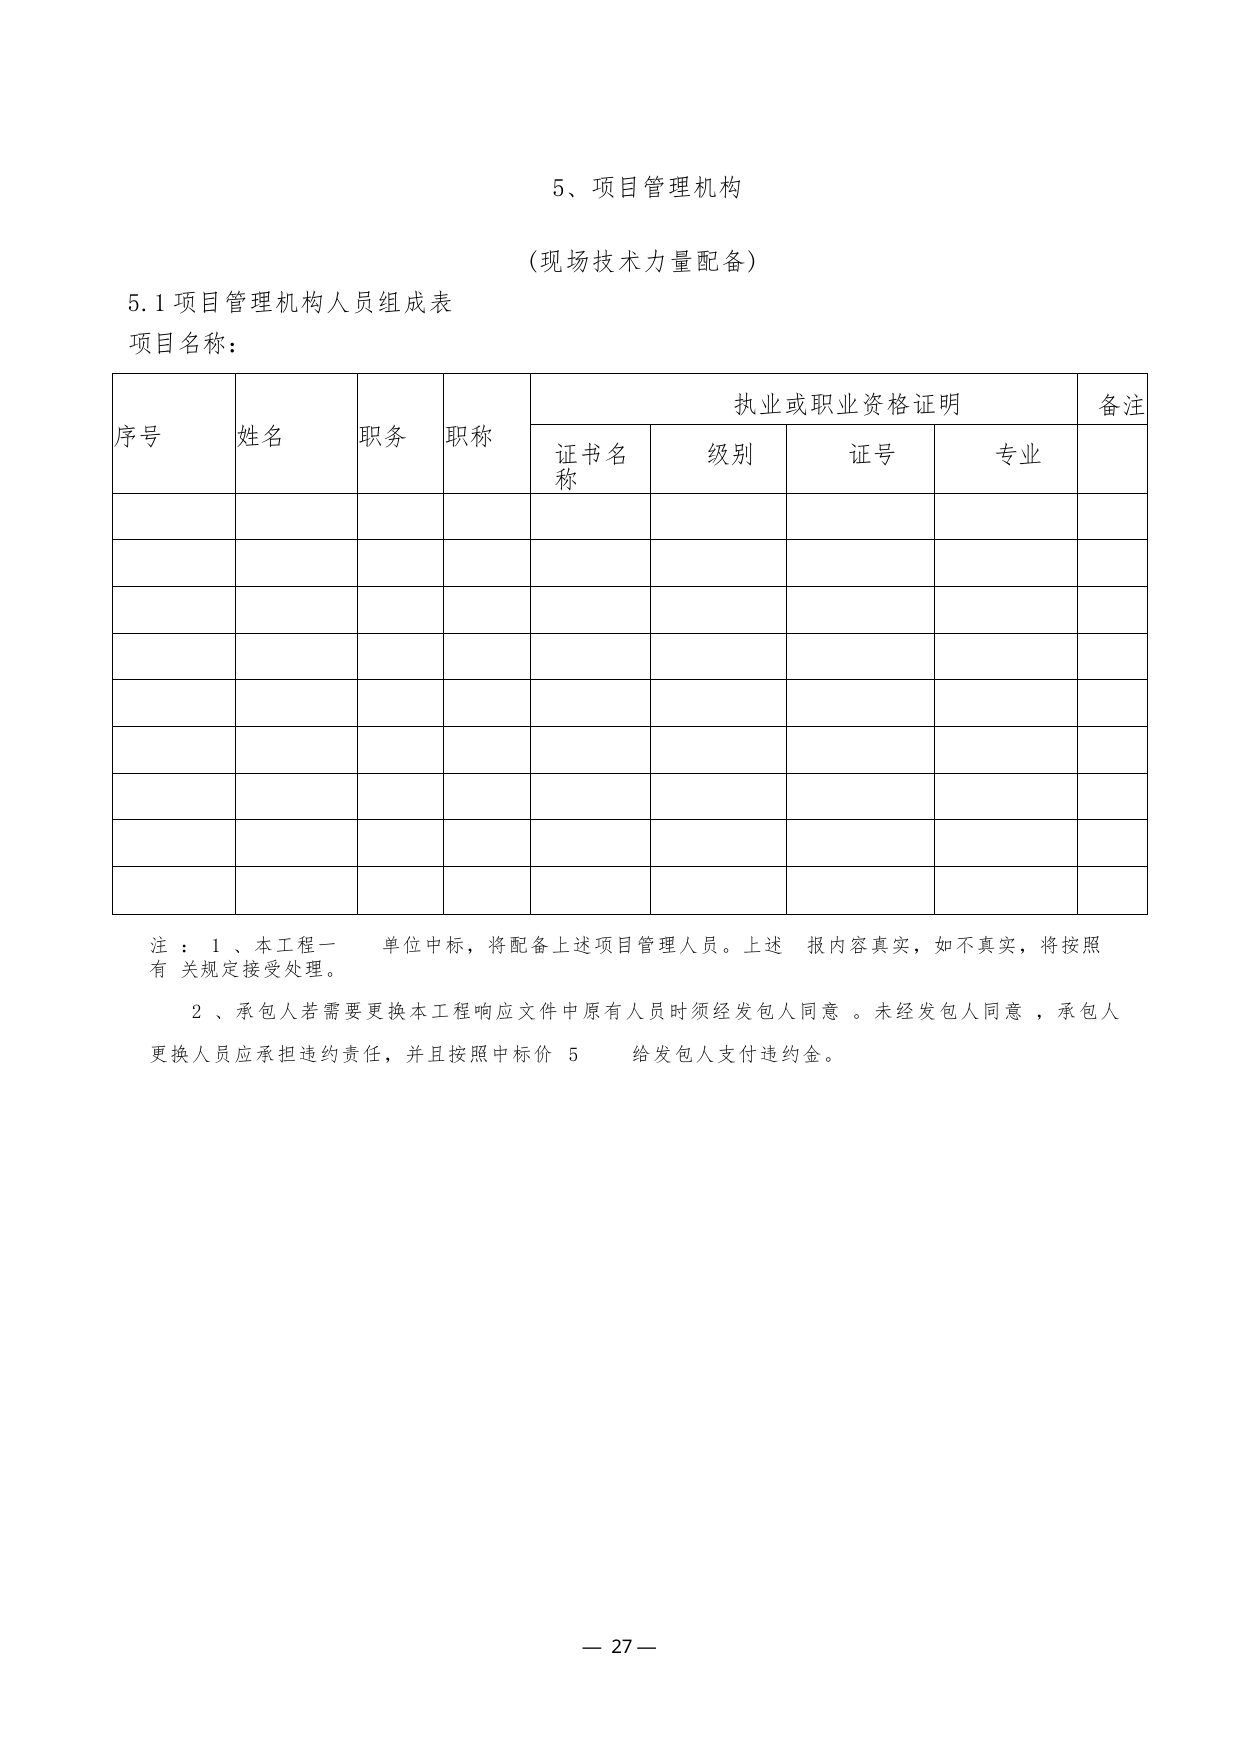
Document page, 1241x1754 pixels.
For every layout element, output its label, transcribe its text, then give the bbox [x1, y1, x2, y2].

table_cell [1078, 680, 1147, 726]
table_cell [935, 774, 1077, 819]
table_cell [531, 867, 650, 914]
table_cell [236, 587, 357, 632]
table_cell [113, 587, 235, 632]
table_cell [935, 680, 1077, 726]
table_cell [236, 820, 357, 866]
text 注 ： 1 、本工程一旦我单位中标，将配备上述项目管理人员。上述填报内容真实，如不真实，将按照有 关规定接受处理。 [148, 935, 1108, 979]
table_cell [935, 587, 1077, 632]
table_cell [358, 727, 443, 772]
table_cell [531, 774, 650, 819]
table_cell [113, 634, 235, 679]
table_cell [236, 540, 357, 586]
text 项目名称： [127, 332, 1146, 358]
table_cell 证书名称 [531, 425, 650, 492]
table_header 职称 [444, 374, 530, 492]
table_cell [651, 774, 786, 819]
table_cell [113, 867, 235, 914]
table_cell [787, 540, 934, 586]
table_header 备注 [1078, 374, 1147, 423]
table_cell [113, 540, 235, 586]
table_cell [358, 820, 443, 866]
table_cell [1078, 634, 1147, 679]
table_cell [651, 680, 786, 726]
table_cell [113, 820, 235, 866]
table_cell [531, 634, 650, 679]
table_header 姓名 [236, 374, 357, 492]
table_cell [935, 820, 1077, 866]
table_cell [1078, 774, 1147, 819]
table_cell [1078, 867, 1147, 914]
table_cell [358, 540, 443, 586]
table_cell [651, 727, 786, 772]
table_cell [787, 727, 934, 772]
table_cell [787, 634, 934, 679]
table_cell [358, 587, 443, 632]
table_header 执业或职业资格证明 [531, 374, 1077, 423]
table_cell [444, 820, 530, 866]
table_cell [935, 867, 1077, 914]
table_header 序号 [113, 374, 235, 492]
table_cell [787, 680, 934, 726]
table_cell [651, 820, 786, 866]
text 更换人员应承担违约责任，并且按照中标价 5 ％ 给发包人支付违约金。 [148, 1045, 1146, 1066]
table_cell [358, 680, 443, 726]
table_cell [1078, 425, 1147, 492]
table_cell [236, 867, 357, 914]
table_cell [935, 634, 1077, 679]
table_cell [236, 634, 357, 679]
table_cell [444, 867, 530, 914]
table_cell [113, 494, 235, 539]
text 5.1项目管理机构人员组成表 [127, 290, 1146, 317]
table_cell [651, 540, 786, 586]
table_cell [531, 540, 650, 586]
table_cell [787, 494, 934, 539]
table_cell [1078, 727, 1147, 772]
table_cell [444, 774, 530, 819]
text 2 、承包人若需要更换本工程响应文件中原有人员时须经发包人同意 。未经发包人同意 ，承包人 [192, 1001, 1146, 1023]
table_cell [1078, 494, 1147, 539]
table_cell [236, 680, 357, 726]
table_cell [787, 774, 934, 819]
table_cell [787, 820, 934, 866]
table_cell [236, 494, 357, 539]
table_cell [651, 634, 786, 679]
text 5、项目管理机构 [552, 176, 1146, 202]
table_cell [444, 540, 530, 586]
table_cell [444, 634, 530, 679]
table_cell [113, 680, 235, 726]
table_cell [787, 587, 934, 632]
table_header 职务 [358, 374, 443, 492]
table_cell [444, 727, 530, 772]
table_cell [236, 727, 357, 772]
table_cell [1078, 587, 1147, 632]
table_cell [935, 494, 1077, 539]
table_cell [651, 867, 786, 914]
table_cell 证号 [787, 425, 934, 492]
table_cell 专业 [935, 425, 1077, 492]
table_cell [787, 867, 934, 914]
table_cell [531, 680, 650, 726]
table_cell [358, 494, 443, 539]
table_cell [444, 494, 530, 539]
table_cell [531, 587, 650, 632]
table_cell [113, 727, 235, 772]
table_cell [531, 820, 650, 866]
table_cell [935, 727, 1077, 772]
table_cell [935, 540, 1077, 586]
text (现场技术力量配备) [525, 249, 1146, 276]
table_cell [531, 727, 650, 772]
table_cell [358, 867, 443, 914]
table_cell [651, 587, 786, 632]
table_cell [113, 774, 235, 819]
table_cell 级别 [651, 425, 786, 492]
table_cell [531, 494, 650, 539]
table_cell [1078, 820, 1147, 866]
table_cell [444, 680, 530, 726]
table_cell [651, 494, 786, 539]
table_cell [236, 774, 357, 819]
table_cell [1078, 540, 1147, 586]
table_cell [358, 634, 443, 679]
table_cell [444, 587, 530, 632]
table_cell [358, 774, 443, 819]
